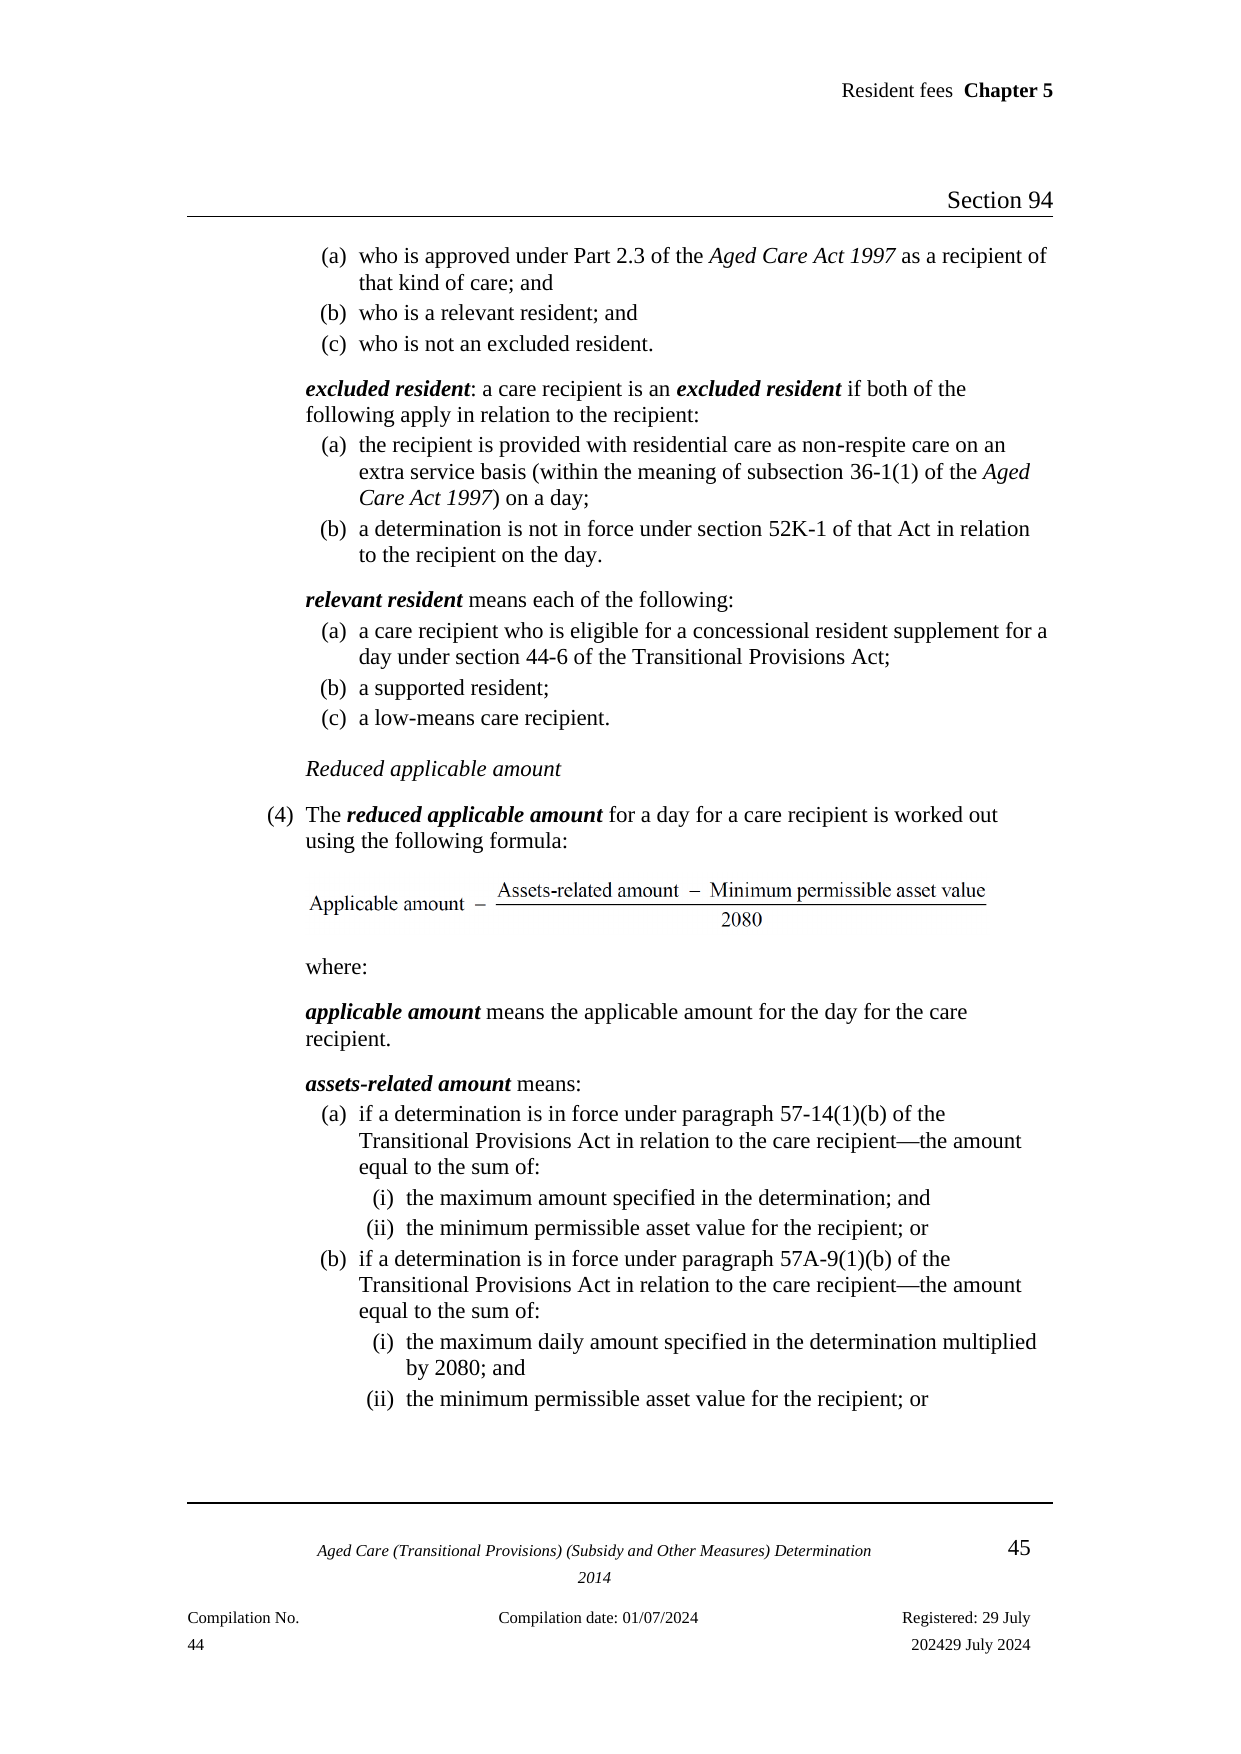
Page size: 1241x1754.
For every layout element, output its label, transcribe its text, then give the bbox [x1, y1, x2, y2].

text (b) who is a relevant resident; and [187, 299, 1053, 325]
text (c) a low-means care recipient. [187, 704, 1053, 731]
text (b) if a determination is in force under paragraph 57A-9(1)(b) of the Transitional Provisions Act in relation to the care recipient—the amount equal to the sum of: [187, 1245, 1053, 1324]
text (b) a determination is not in force under section 52K-1 of that Act in relation to the recipient on the day. [187, 515, 1053, 567]
text (a) the recipient is provided with residential care as non-respite care on an extra service basis (within the meaning of subsection 36-1(1) of the Aged Care Act 1997) on a day; [187, 432, 1053, 511]
text (i) the maximum amount specified in the determination; and [187, 1184, 1053, 1210]
text (ii) the minimum permissible asset value for the recipient; or [187, 1214, 1053, 1241]
text (a) who is approved under Part 2.3 of the Aged Care Act 1997 as a recipient of that kind of care; and [187, 242, 1053, 295]
text (b) a supported resident; [187, 674, 1053, 700]
text (a) if a determination is in force under paragraph 57-14(1)(b) of the Transitional Provisions Act in relation to the care recipient—the amount equal to the sum of: [187, 1100, 1053, 1179]
text relevant resident means each of the following: [305, 586, 1053, 613]
text (4) The reduced applicable amount for a day for a care recipient is worked out using the following formula: [187, 801, 1053, 853]
text where: [187, 953, 1053, 980]
text (i) the maximum daily amount specified in the determination multiplied by 2080; and [187, 1328, 1053, 1381]
text (c) who is not an excluded resident. [187, 329, 1053, 356]
text (ii) the minimum permissible asset value for the recipient; or [187, 1385, 1053, 1411]
text excluded resident: a care recipient is an excluded resident if both of the following apply in relation to the recipient: [305, 375, 1053, 427]
text assets-related amount means: [305, 1070, 1053, 1096]
text Reduced applicable amount [305, 756, 1053, 782]
text (a) a care recipient who is eligible for a concessional resident supplement for a day under section 44-6 of the Transitional Provisions Act; [187, 617, 1053, 669]
text applicable amount means the applicable amount for the day for the care recipient. [305, 998, 1053, 1051]
picture [305, 872, 991, 935]
